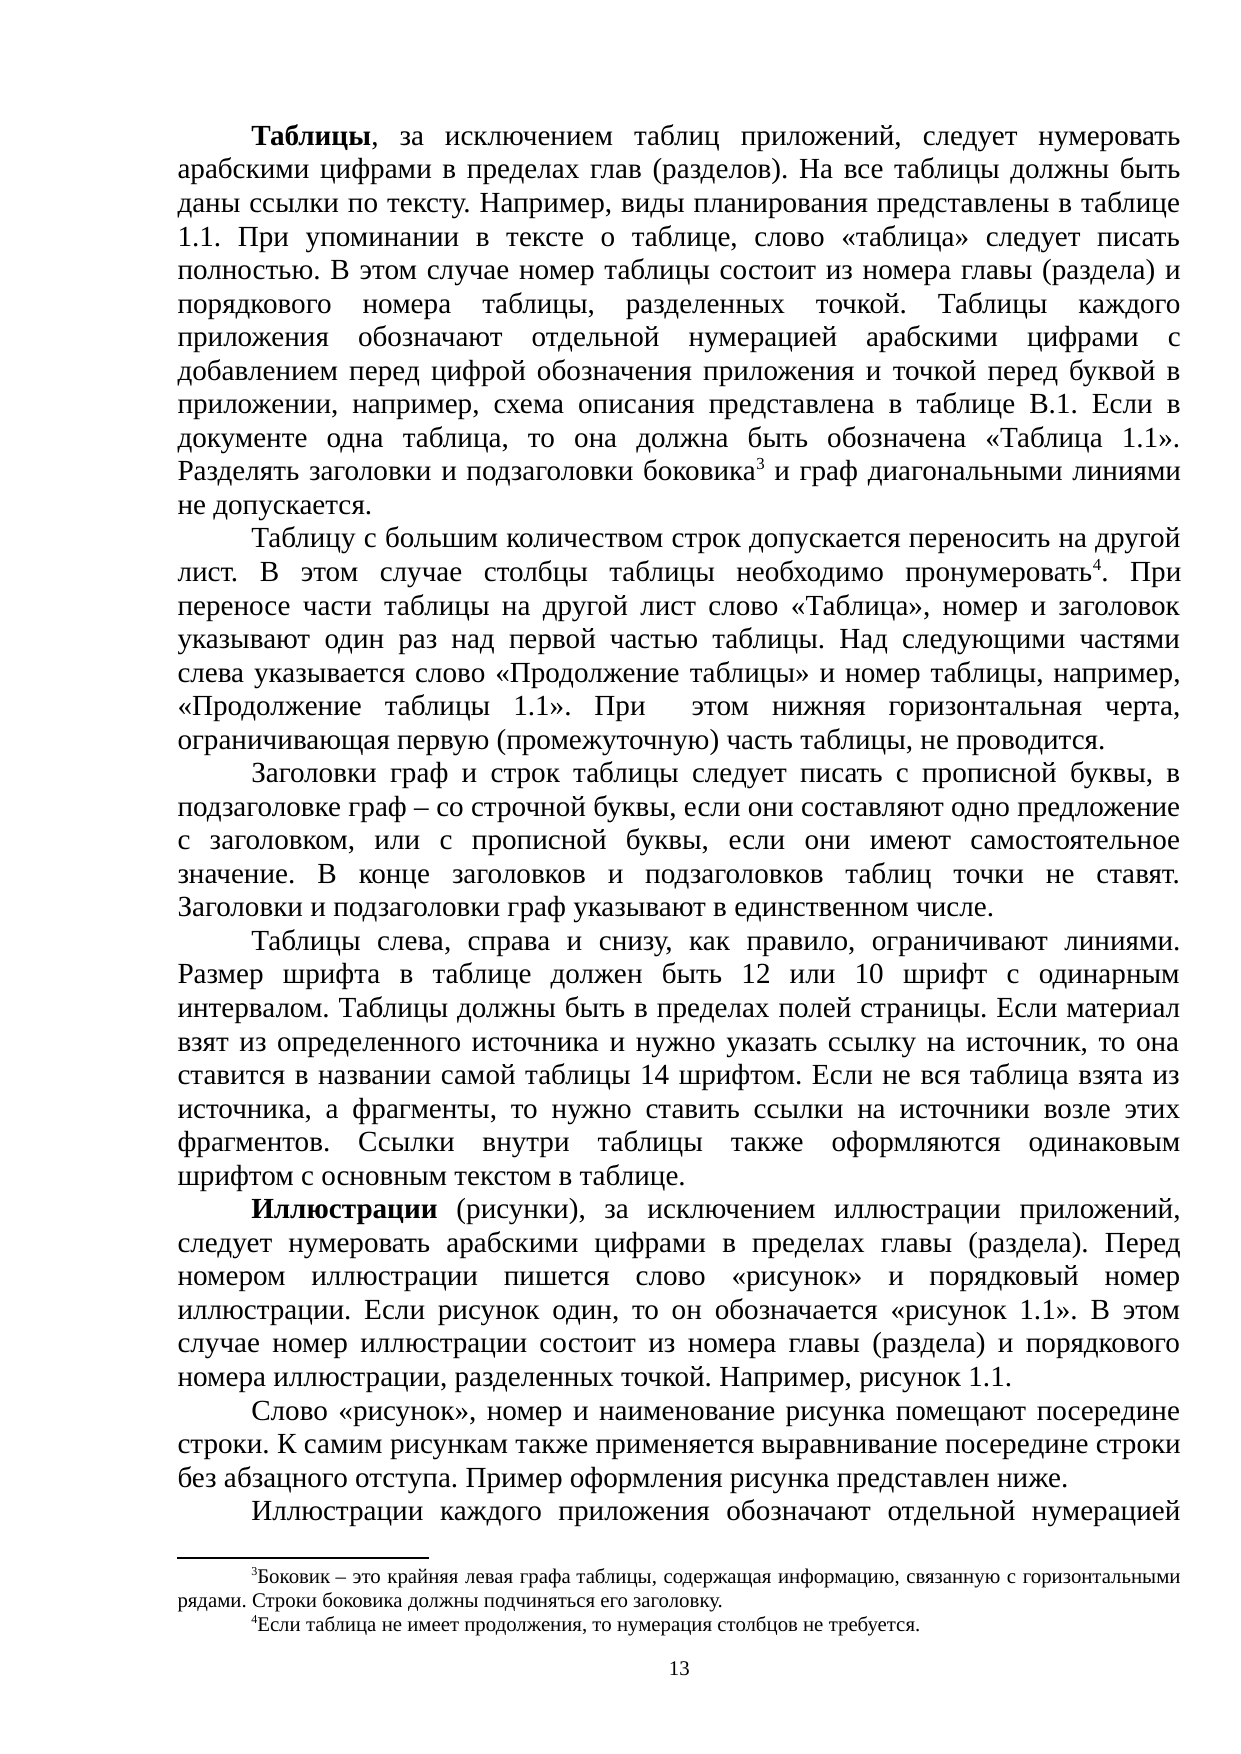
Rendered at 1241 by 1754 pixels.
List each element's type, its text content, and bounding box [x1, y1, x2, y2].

text Иллюстрации (рисунки), за исключением иллюстрации приложений, следует нумеровать арабскими цифрами в пределах главы (раздела). Перед номером иллюстрации пишется слово «рисунок» и порядковый номер иллюстрации. Если рисунок один, то он обозначается «рисунок 1.1». В этом случае номер иллюстрации состоит из номера главы (раздела) и порядкового номера иллюстрации, разделенных точкой. Например, рисунок 1.1. [177, 1191, 1181, 1393]
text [177, 1493, 1181, 1527]
text Таблицы слева, справа и снизу, как правило, ограничивают линиями. Размер шрифта в таблице должен быть 12 или 10 шрифт с одинарным интервалом. Таблицы должны быть в пределах полей страницы. Если материал взят из определенного источника и нужно указать ссылку на источник, то она ставится в названии самой таблицы 14 шрифтом. Если не вся таблица взята из источника, а фрагменты, то нужно ставить ссылки на источники возле этих фрагментов. Ссылки внутри таблицы также оформляются одинаковым шрифтом с основным текстом в таблице. [177, 923, 1181, 1191]
text Слово «рисунок», номер и наименование рисунка помещают посередине строки. К самим рисункам также применяется выравнивание посередине строки без абзацного отступа. Пример оформления рисунка представлен ниже. [177, 1393, 1181, 1493]
text Таблицы, за исключением таблиц приложений, следует нумеровать арабскими цифрами в пределах глав (разделов). На все таблицы должны быть даны ссылки по тексту. Например, виды планирования представлены в таблице 1.1. При упоминании в тексте о таблице, слово «таблица» следует писать полностью. В этом случае номер таблицы состоит из номера главы (раздела) и порядкового номера таблицы, разделенных точкой. Таблицы каждого приложения обозначают отдельной нумерацией арабскими цифрами с добавлением перед цифрой обозначения приложения и точкой перед буквой в приложении, например, схема описания представлена в таблице В.1. Если в документе одна таблица, то она должна быть обозначена «Таблица 1.1». Разделять заголовки и подзаголовки боковика и граф диагональными линиями не допускается. [177, 118, 1181, 521]
text Заголовки граф и строк таблицы следует писать с прописной буквы, в подзаголовке граф – со строчной буквы, если они составляют одно предложение с заголовком, или с прописной буквы, если они имеют самостоятельное значение. В конце заголовков и подзаголовков таблиц точки не ставят. Заголовки и подзаголовки граф указывают в единственном числе. [177, 755, 1181, 923]
text Таблицу с большим количеством строк допускается переносить на другой лист. В этом случае столбцы таблицы необходимо пронумеровать. При переносе части таблицы на другой лист слово «Таблица», номер и заголовок указывают один раз над первой частью таблицы. Над следующими частями слева указывается слово «Продолжение таблицы» и номер таблицы, например, «Продолжение таблицы 1.1». При этом нижняя горизонтальная черта, ограничивающая первую (промежуточную) часть таблицы, не проводится. [177, 521, 1181, 755]
